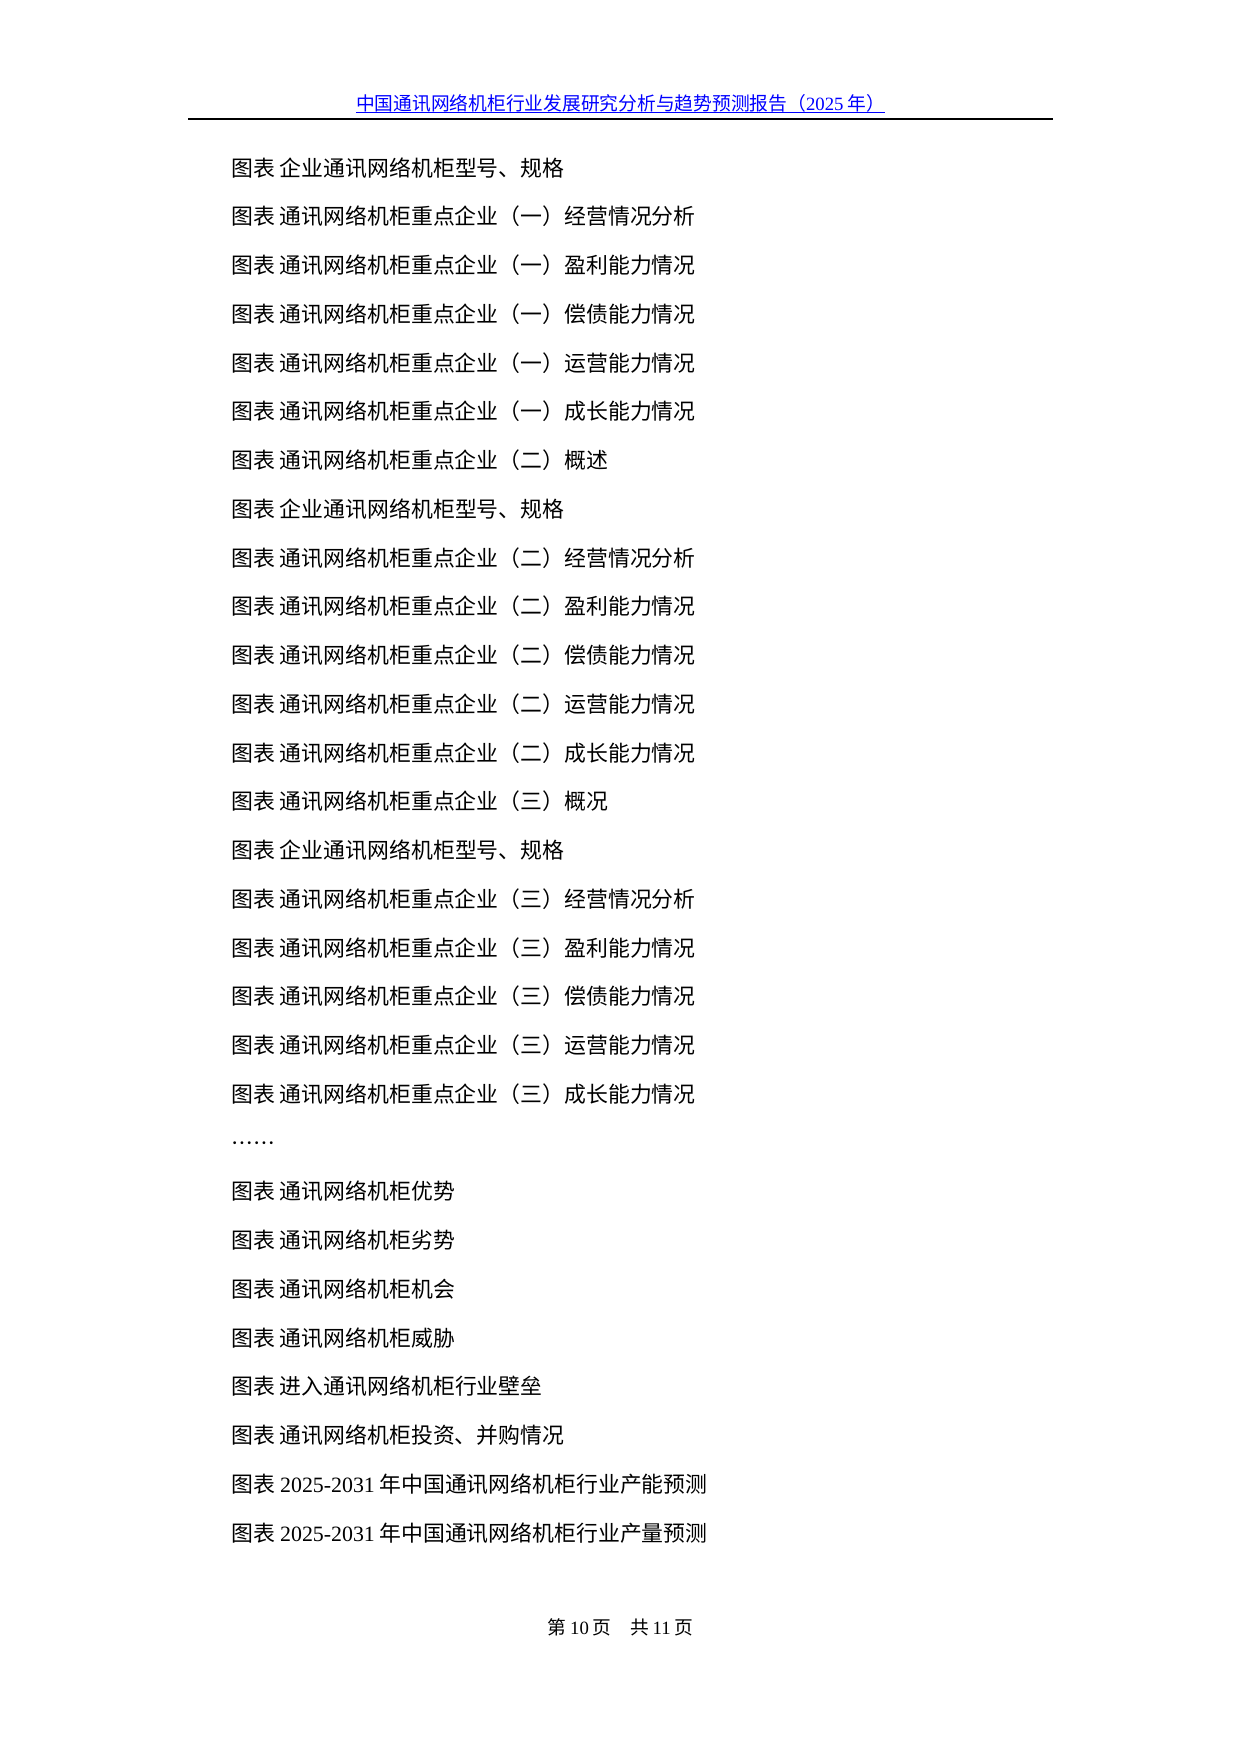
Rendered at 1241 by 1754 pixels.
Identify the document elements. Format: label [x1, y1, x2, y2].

text [187, 150, 1053, 1548]
